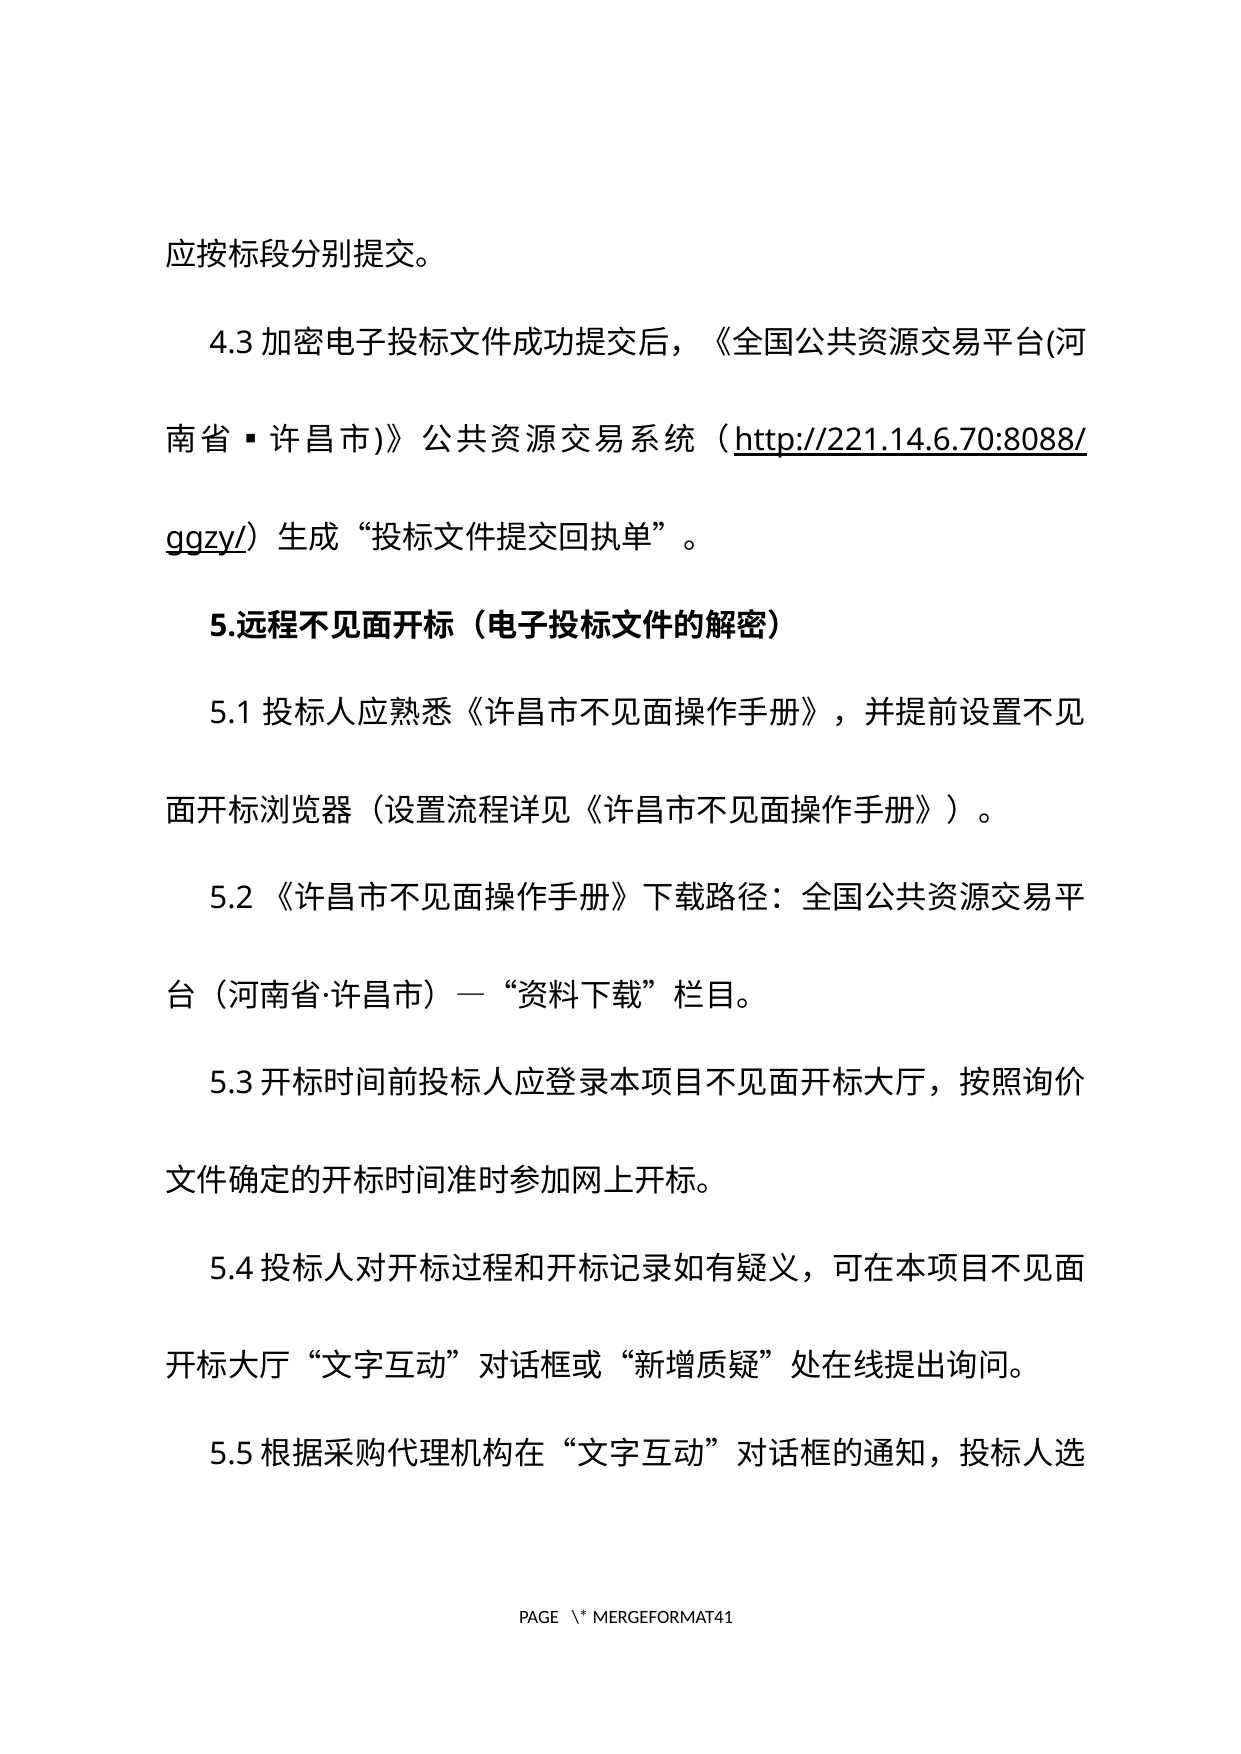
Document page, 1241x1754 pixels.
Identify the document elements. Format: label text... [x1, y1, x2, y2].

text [165, 219, 1087, 284]
text 4.3 加密电子投标文件成功提交后，《全国公共资源交易平台(河南省▪许昌市)》公共资源交易系统（http://221.14.6.70:8088/ggzy/）生成“投标文件提交回执单”。 [165, 307, 1087, 567]
text 5.3开标时间前投标人应登录本项目不见面开标大厅，按照询价文件确定的开标时间准时参加网上开标。 [165, 1048, 1087, 1210]
text 5.4投标人对开标过程和开标记录如有疑义，可在本项目不见面开标大厅“文字互动”对话框或“新增质疑”处在线提出询问。 [165, 1233, 1087, 1396]
text 5.1 投标人应熟悉《许昌市不见面操作手册》，并提前设置不见面开标浏览器（设置流程详见《许昌市不见面操作手册》）。 [165, 678, 1087, 840]
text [165, 1418, 1087, 1483]
text 5.远程不见面开标（电子投标文件的解密） [165, 590, 1087, 655]
text 5.2 《许昌市不见面操作手册》下载路径：全国公共资源交易平台（河南省·许昌市）—“资料下载”栏目。 [165, 863, 1087, 1025]
